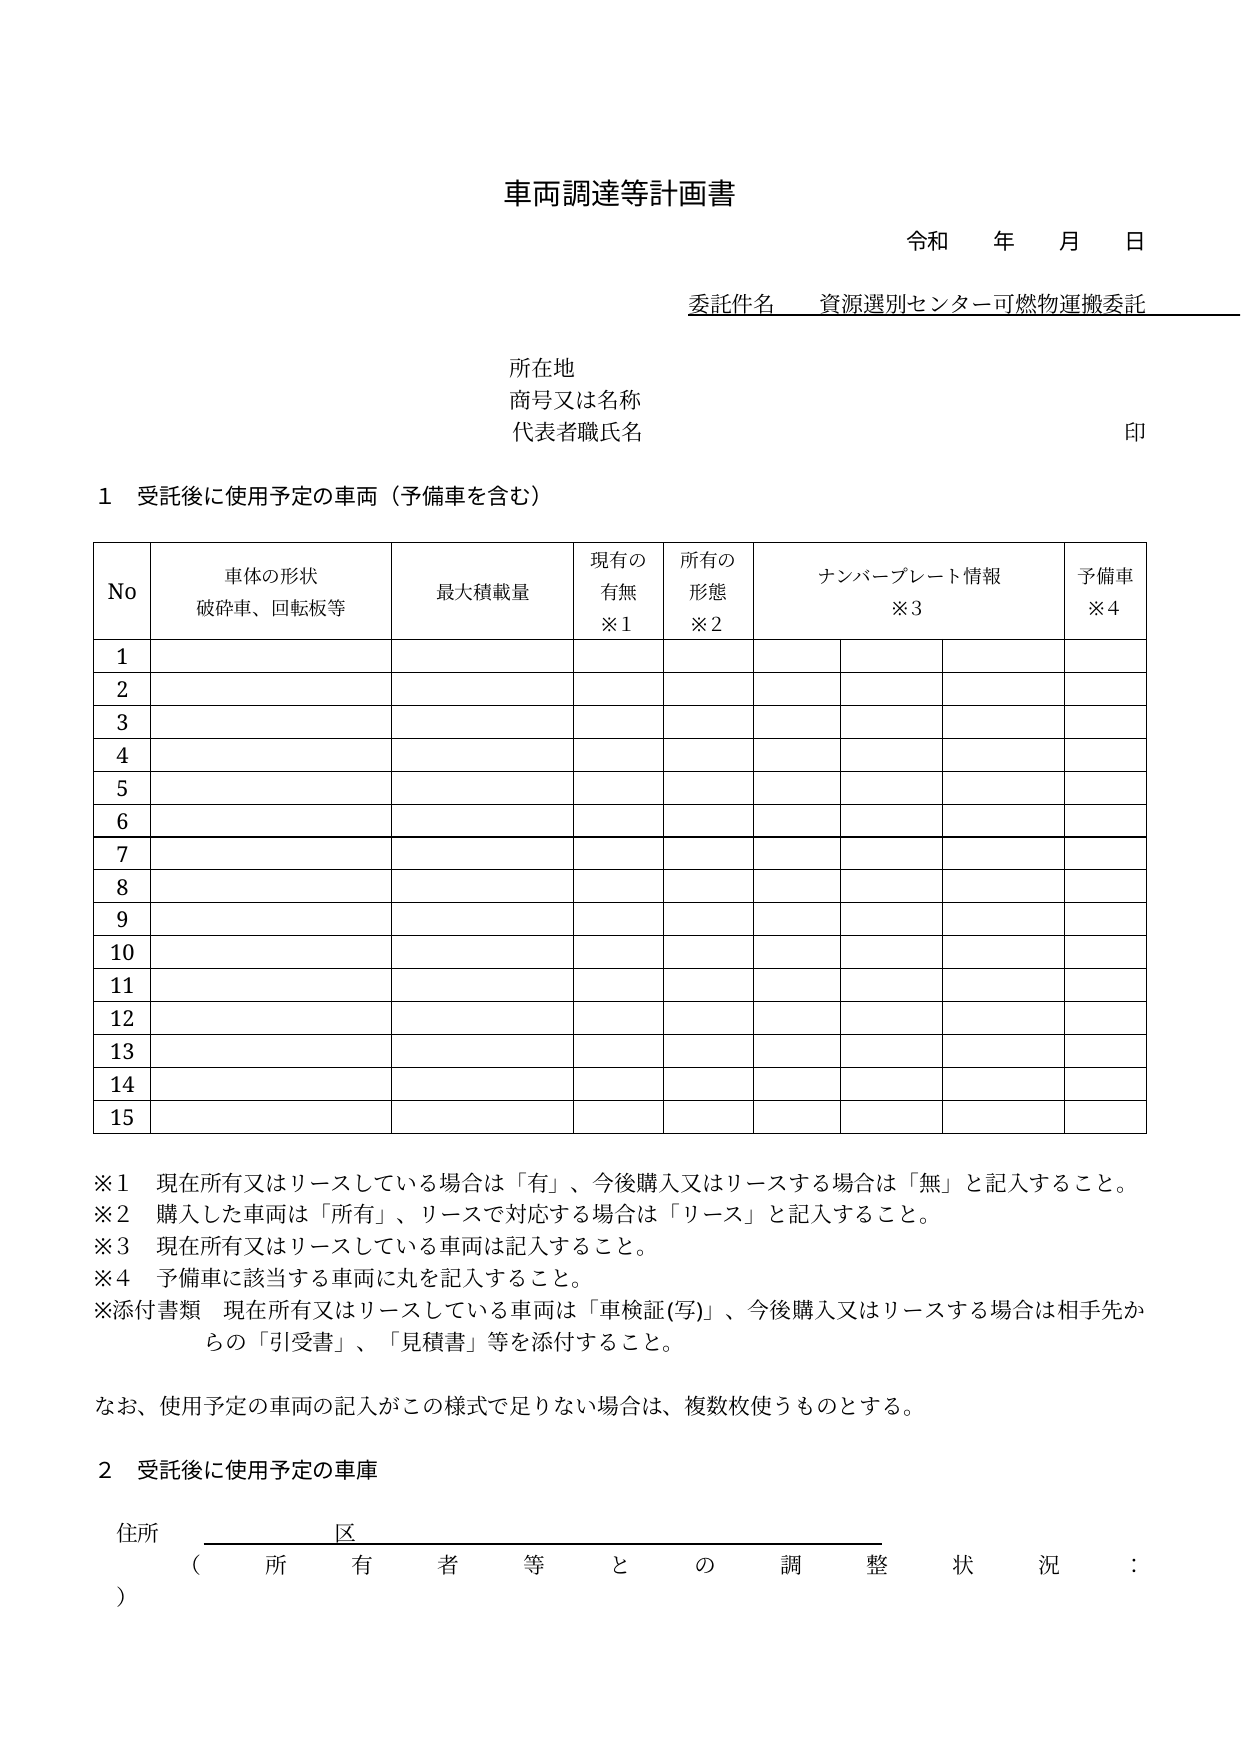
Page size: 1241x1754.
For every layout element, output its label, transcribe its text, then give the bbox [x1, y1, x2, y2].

table_cell [841, 1002, 942, 1034]
table_cell [754, 1002, 840, 1034]
text ２ 受託後に使用予定の車庫 [94, 1452, 1146, 1484]
table_cell [151, 805, 391, 836]
table_cell [664, 673, 753, 705]
table_cell [754, 1101, 840, 1133]
table_cell [841, 673, 942, 705]
table_cell [841, 1068, 942, 1100]
table_cell [574, 805, 663, 836]
table_cell [754, 903, 840, 935]
text 車両調達等計画書 [94, 160, 1146, 223]
table_cell [151, 772, 391, 803]
table_cell [841, 903, 942, 935]
table_cell [664, 936, 753, 968]
table_cell [754, 936, 840, 968]
text 所在地 [94, 351, 1146, 383]
table_cell [664, 805, 753, 836]
table_cell [943, 1002, 1064, 1034]
table_cell [1065, 1002, 1146, 1034]
table_cell [151, 870, 391, 902]
table_cell [841, 805, 942, 836]
table_cell [1065, 805, 1146, 836]
table_cell [392, 805, 573, 836]
table_cell [754, 706, 840, 738]
table_cell [574, 706, 663, 738]
table_cell [664, 739, 753, 771]
table_header 予備車 ※４ [1065, 543, 1146, 639]
table_cell [151, 739, 391, 771]
text ※４ 予備車に該当する車両に丸を記入すること。 [94, 1261, 1146, 1293]
table_cell [943, 739, 1064, 771]
table_cell [664, 706, 753, 738]
table_cell [664, 1068, 753, 1100]
table_cell 4 [94, 739, 150, 771]
table_cell [392, 1068, 573, 1100]
table_cell [151, 673, 391, 705]
table_cell [841, 936, 942, 968]
table_cell [841, 1035, 942, 1067]
text 委託件名 資源選別センター可燃物運搬委託 [94, 287, 1146, 319]
table_cell [664, 969, 753, 1001]
table_cell [664, 640, 753, 672]
table_cell [943, 706, 1064, 738]
table_cell [574, 1035, 663, 1067]
text ※１ 現在所有又はリースしている場合は「有」、今後購入又はリースする場合は「無」と記入すること。 [94, 1166, 1146, 1197]
table_cell [1065, 640, 1146, 672]
table_cell [841, 772, 942, 803]
table_cell [1065, 706, 1146, 738]
table_cell 8 [94, 870, 150, 902]
table_cell [392, 870, 573, 902]
table_cell [392, 772, 573, 803]
table_cell [151, 640, 391, 672]
table_cell [664, 772, 753, 803]
table_cell 1 [94, 640, 150, 672]
table_cell [574, 1002, 663, 1034]
table_header 所有の形態 ※２ [664, 543, 753, 639]
table_cell [943, 838, 1064, 869]
table_header No [94, 543, 150, 639]
table_cell [943, 903, 1064, 935]
table_cell [943, 870, 1064, 902]
table_header 現有の 有無 ※１ [574, 543, 663, 639]
table_cell [754, 805, 840, 836]
table_cell [1065, 673, 1146, 705]
text １ 受託後に使用予定の車両（予備車を含む） [94, 478, 1146, 510]
table_cell [754, 640, 840, 672]
table_cell [574, 739, 663, 771]
table_cell [754, 772, 840, 803]
text 住所 区 [94, 1516, 1146, 1548]
table_cell 11 [94, 969, 150, 1001]
text ※添付書類 現在所有又はリースしている車両は「車検証(写)」、今後購入又はリースする場合は相手先からの「引受書」、「見積書」等を添付すること。 [94, 1293, 1146, 1357]
table_cell [151, 1068, 391, 1100]
table_cell [574, 1068, 663, 1100]
table_cell [664, 1101, 753, 1133]
table_cell [754, 739, 840, 771]
table_header 車体の形状 破砕車、回転板等 [151, 543, 391, 639]
table_cell 5 [94, 772, 150, 803]
table_header 最大積載量 [392, 543, 573, 639]
table_cell [664, 838, 753, 869]
table_cell [943, 1068, 1064, 1100]
table_cell [151, 903, 391, 935]
table_header ナンバープレート情報 ※３ [754, 543, 1064, 639]
table_cell [1065, 838, 1146, 869]
table_cell [392, 706, 573, 738]
table_cell [841, 1101, 942, 1133]
table_cell [151, 706, 391, 738]
table_cell [151, 1101, 391, 1133]
table_cell 6 [94, 805, 150, 836]
table_cell [943, 1101, 1064, 1133]
table_cell [392, 739, 573, 771]
table_cell [151, 969, 391, 1001]
table_cell [754, 870, 840, 902]
table_cell [392, 1002, 573, 1034]
table_cell [1065, 1068, 1146, 1100]
table_cell [1065, 772, 1146, 803]
table_cell [1065, 870, 1146, 902]
table_cell [943, 673, 1064, 705]
table_cell [574, 969, 663, 1001]
table_cell [151, 838, 391, 869]
table_cell [841, 706, 942, 738]
text 令和 年 月 日 [94, 223, 1146, 255]
table_cell [1065, 739, 1146, 771]
table_cell [943, 805, 1064, 836]
table_cell [392, 936, 573, 968]
table_cell [574, 870, 663, 902]
table_cell 3 [94, 706, 150, 738]
table_cell [574, 903, 663, 935]
table_cell 2 [94, 673, 150, 705]
table_cell [943, 772, 1064, 803]
table_cell [574, 640, 663, 672]
table_cell [1065, 969, 1146, 1001]
table_cell [392, 640, 573, 672]
table_cell [841, 640, 942, 672]
table_cell [574, 772, 663, 803]
text 商号又は名称 [94, 383, 1146, 415]
table_cell [841, 838, 942, 869]
table_cell [943, 1035, 1064, 1067]
table_cell [943, 936, 1064, 968]
table_cell 15 [94, 1101, 150, 1133]
table_cell [151, 1035, 391, 1067]
table_cell [574, 838, 663, 869]
table_cell [574, 673, 663, 705]
table_cell [664, 903, 753, 935]
table_cell [574, 936, 663, 968]
table_cell [151, 936, 391, 968]
table_cell [1065, 936, 1146, 968]
table_cell 13 [94, 1035, 150, 1067]
table_cell 9 [94, 903, 150, 935]
table_cell [392, 1035, 573, 1067]
table_cell [841, 739, 942, 771]
table_cell 14 [94, 1068, 150, 1100]
text ※３ 現在所有又はリースしている車両は記入すること。 [94, 1229, 1146, 1261]
table_cell [943, 969, 1064, 1001]
table_cell [1065, 1101, 1146, 1133]
table_cell [754, 673, 840, 705]
text （所有者等との調整状況： ） [94, 1548, 1146, 1612]
table_cell [754, 1035, 840, 1067]
table_cell [664, 1002, 753, 1034]
table_cell [841, 969, 942, 1001]
table_cell [392, 838, 573, 869]
text なお、使用予定の車両の記入がこの様式で足りない場合は、複数枚使うものとする。 [94, 1389, 1146, 1421]
table_cell [392, 1101, 573, 1133]
table_cell [754, 838, 840, 869]
table_cell [754, 969, 840, 1001]
table_cell 12 [94, 1002, 150, 1034]
table_cell [943, 640, 1064, 672]
table_cell [392, 673, 573, 705]
table_cell [392, 969, 573, 1001]
table_cell 7 [94, 838, 150, 869]
table_cell [392, 903, 573, 935]
table_cell [664, 1035, 753, 1067]
table_cell [1065, 1035, 1146, 1067]
table_cell 10 [94, 936, 150, 968]
text 代表者職氏名 印 [94, 415, 1146, 447]
table_cell [1065, 903, 1146, 935]
table_cell [664, 870, 753, 902]
table_cell [151, 1002, 391, 1034]
table_cell [574, 1101, 663, 1133]
table_cell [841, 870, 942, 902]
text ※２ 購入した車両は「所有」、リースで対応する場合は「リース」と記入すること。 [94, 1197, 1146, 1229]
table_cell [754, 1068, 840, 1100]
